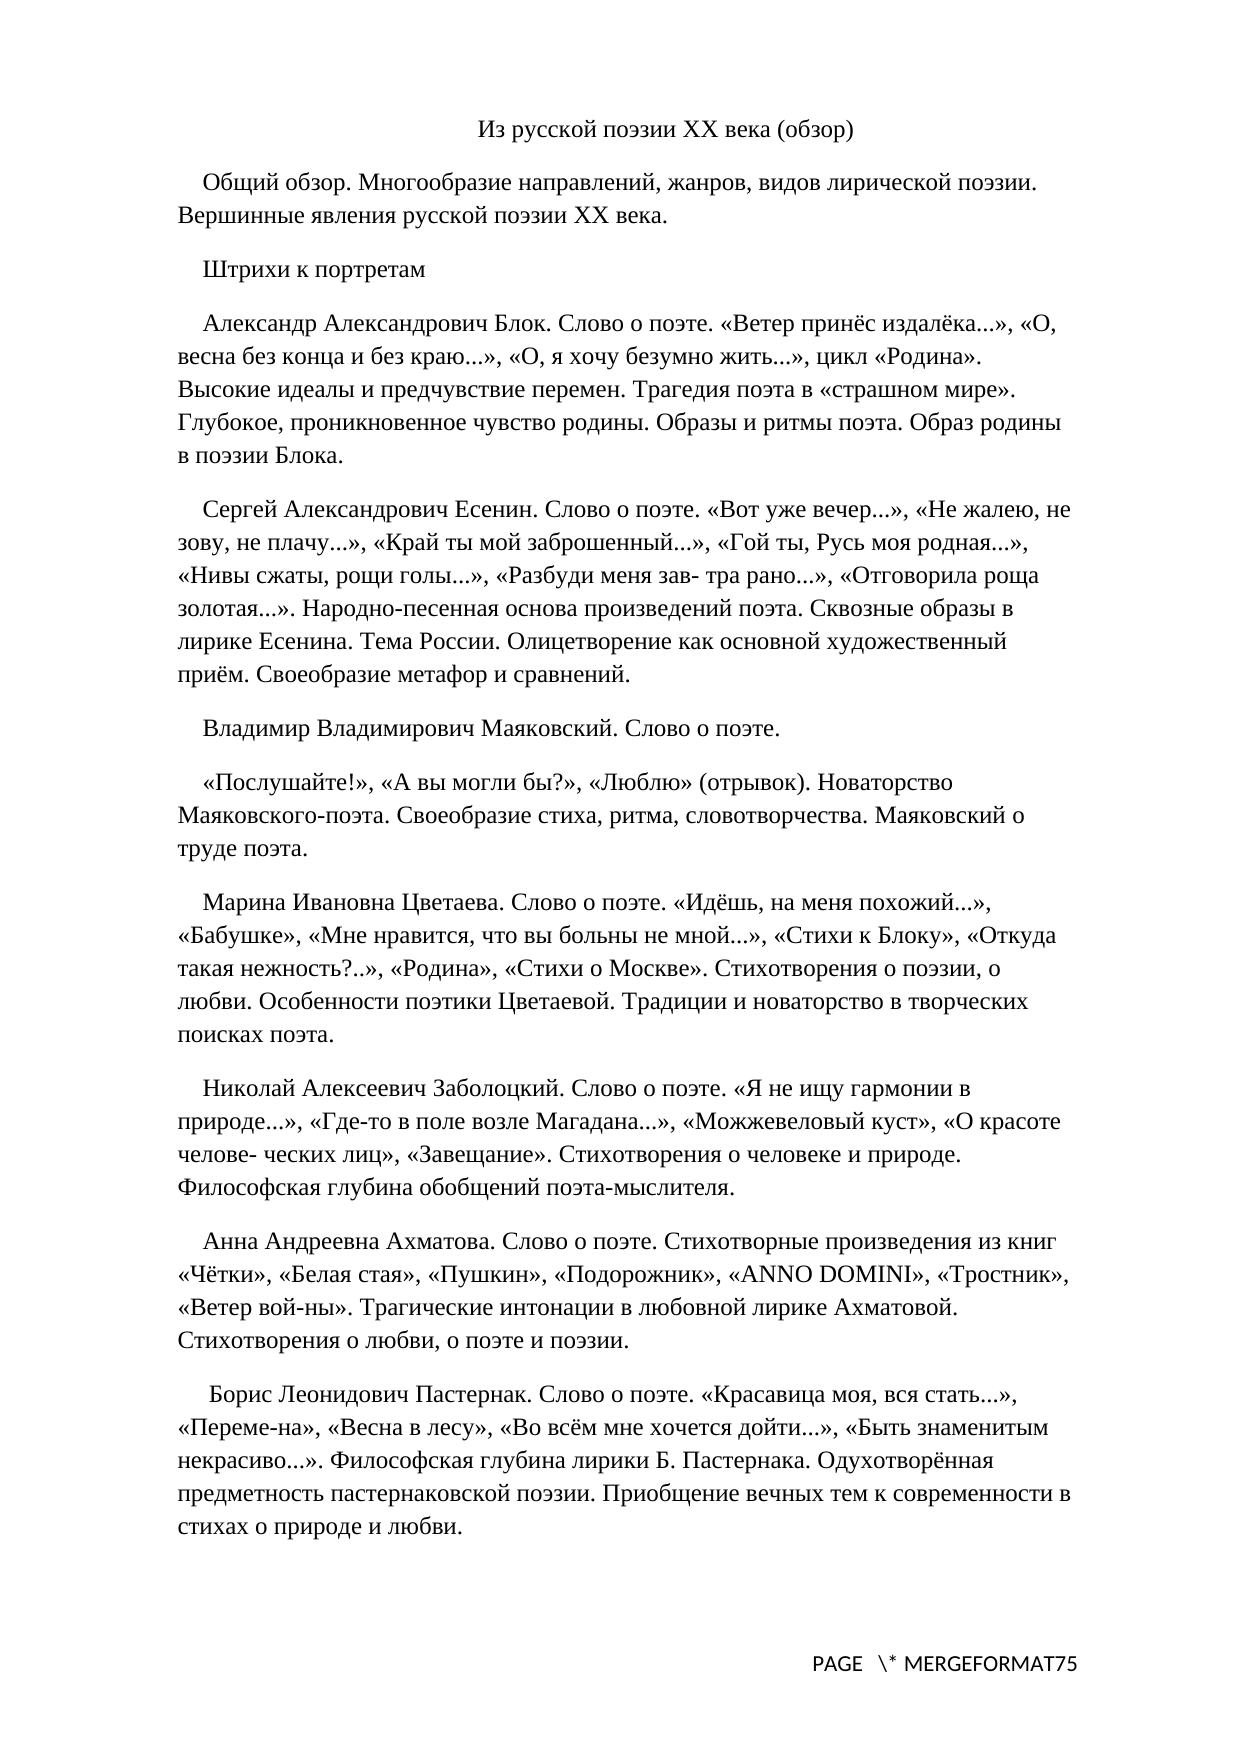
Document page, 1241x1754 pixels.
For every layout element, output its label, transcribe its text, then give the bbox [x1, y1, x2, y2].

text Владимир Владимирович Маяковский. Слово о поэте. [177, 713, 1078, 742]
text Александр Александрович Блок. Слово о поэте. «Ветер принёс издалёка...», «О, весна без конца и без краю...», «О, я хочу безумно жить...», цикл «Родина». Высокие идеалы и предчувствие перемен. Трагедия поэта в «страшном мире». Глубокое, проникновенное чувство родины. Образы и ритмы поэта. Образ родины в поэзии Блока. [177, 308, 1078, 469]
text «Послушайте!», «А вы могли бы?», «Люблю» (отрывок). Новаторство Маяковского-поэта. Своеобразие стиха, ритма, словотворчества. Маяковский о труде поэта. [177, 767, 1078, 862]
text Анна Андреевна Ахматова. Слово о поэте. Стихотворные произведения из книг «Чётки», «Белая стая», «Пушкин», «Подорожник», «ANNO DOMINI», «Тростник», «Ветер вой-ны». Трагические интонации в любовной лирике Ахматовой. Стихотворения о любви, о поэте и поэзии. [177, 1226, 1078, 1353]
text Марина Ивановна Цветаева. Слово о поэте. «Идёшь, на меня похожий...», «Бабушке», «Мне нравится, что вы больны не мной...», «Стихи к Блоку», «Откуда такая нежность?..», «Родина», «Стихи о Москве». Стихотворения о поэзии, о любви. Особенности поэтики Цветаевой. Традиции и новаторство в творческих поисках поэта. [177, 887, 1078, 1048]
text Сергей Александрович Есенин. Слово о поэте. «Вот уже вечер...», «He жалею, не зову, не плачу...», «Край ты мой заброшенный...», «Гой ты, Русь моя родная...», «Нивы сжаты, рощи голы...», «Разбуди меня зав- тра рано...», «Отговорила роща золотая...». Народно-песенная основа произведений поэта. Сквозные образы в лирике Есенина. Тема России. Олицетворение как основной художественный приём. Своеобразие метафор и сравнений. [177, 494, 1078, 688]
text Из русской поэзии XX века (обзор) [177, 114, 1078, 142]
text Общий обзор. Многообразие направлений, жанров, видов лирической поэзии. Вершинные явления русской поэзии XX века. [177, 167, 1078, 229]
text Николай Алексеевич Заболоцкий. Слово о поэте. «Я не ищу гармонии в природе...», «Где-то в поле возле Магадана...», «Можжевеловый куст», «О красоте челове- ческих лиц», «Завещание». Стихотворения о человеке и природе. Философская глубина обобщений поэта-мыслителя. [177, 1073, 1078, 1201]
text Борис Леонидович Пастернак. Слово о поэте. «Красавица моя, вся стать...», «Переме-на», «Весна в лесу», «Во всём мне хочется дойти...», «Быть знаменитым некрасиво...». Философская глубина лирики Б. Пастернака. Одухотворённая предметность пастернаковской поэзии. Приобщение вечных тем к современности в стихах о природе и любви. [177, 1379, 1078, 1539]
text Штрихи к портретам [177, 254, 1078, 283]
